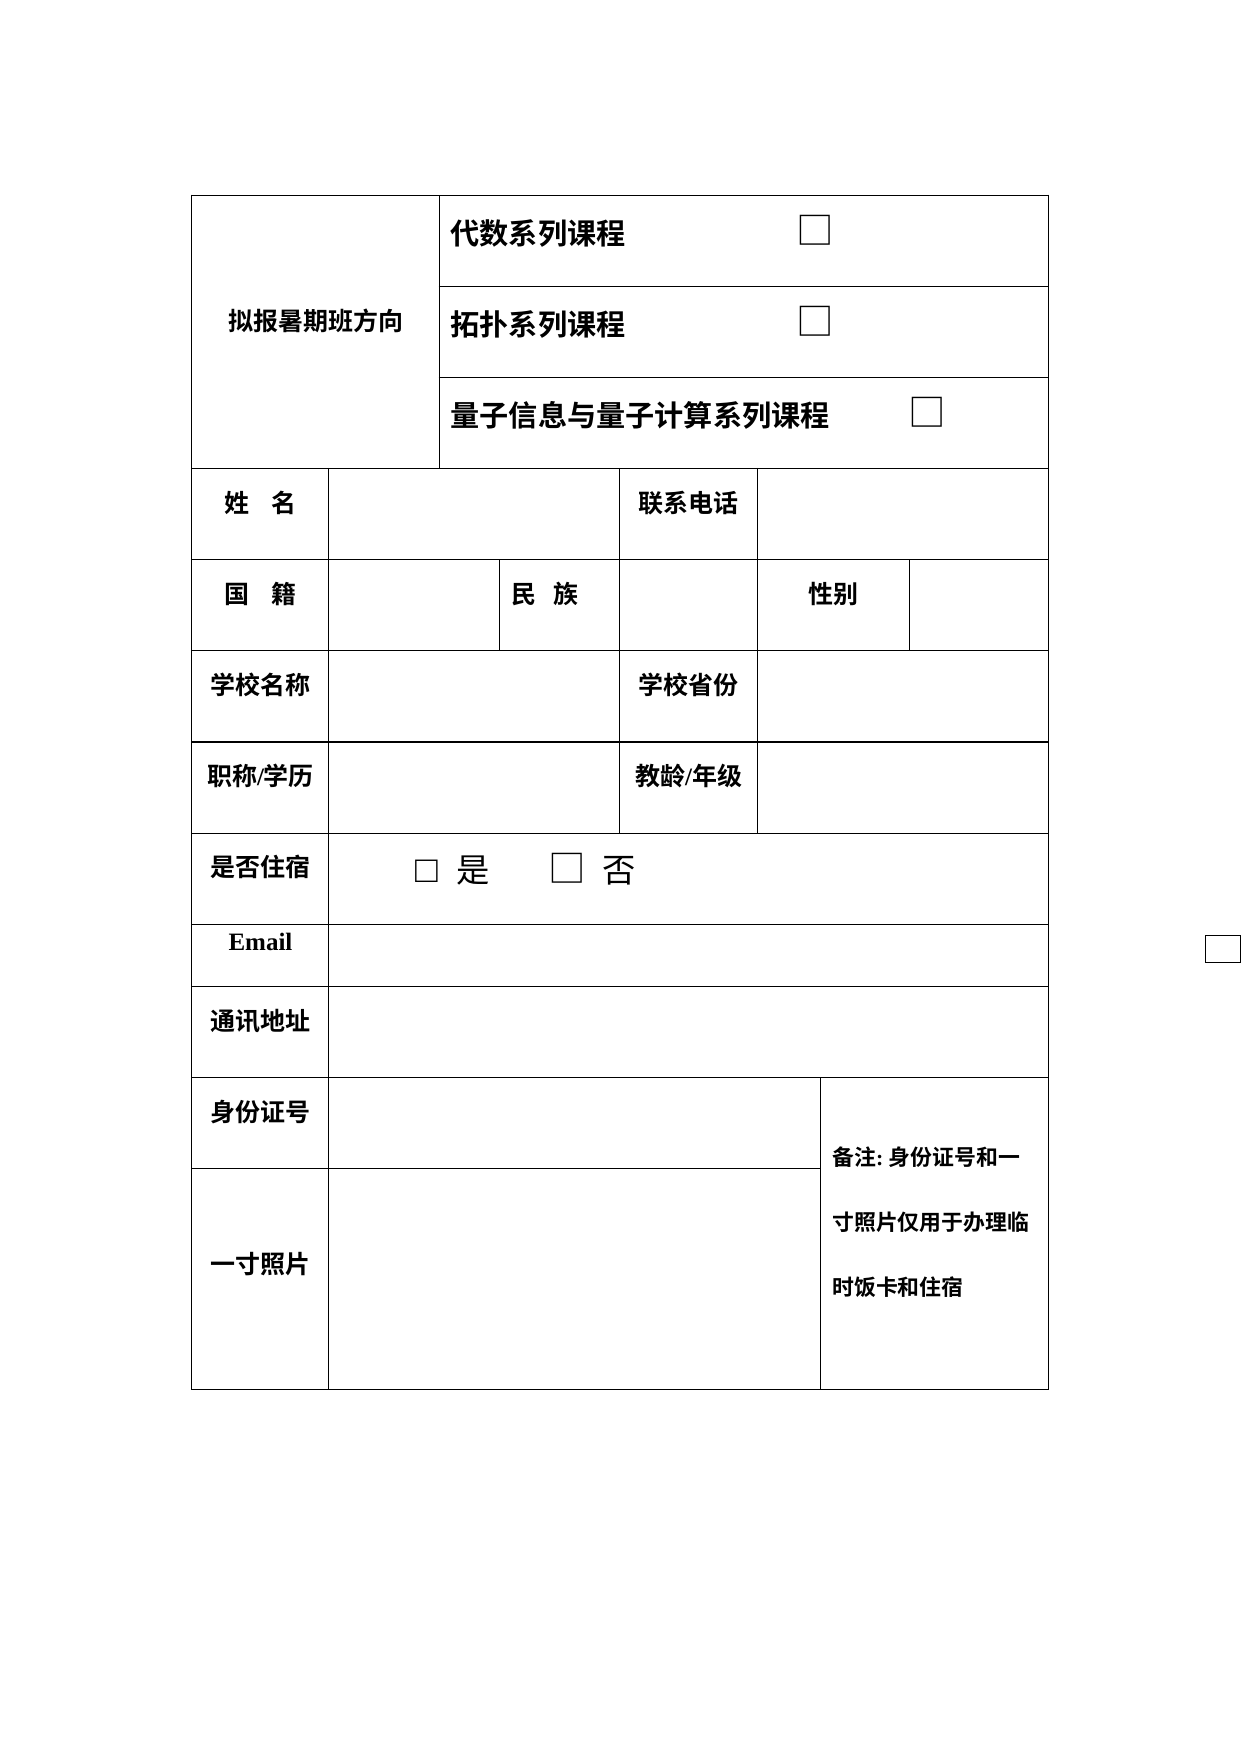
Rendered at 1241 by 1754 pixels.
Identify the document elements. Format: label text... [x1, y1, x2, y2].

table_cell 性别 [758, 560, 909, 650]
table_cell [329, 1078, 820, 1168]
table_cell 姓 名 [192, 469, 328, 559]
table_cell Email [192, 925, 328, 986]
table_cell [910, 560, 1048, 650]
table_cell [620, 560, 757, 650]
table_cell 国 籍 [192, 560, 328, 650]
table_cell [329, 469, 619, 559]
table_header [1206, 936, 1240, 962]
table_cell 通讯地址 [192, 987, 328, 1077]
table_cell 备注: 身份证号和一寸照片仅用于办理临时饭卡和住宿 [821, 1078, 1048, 1389]
table_cell 学校名称 [192, 651, 328, 741]
table_cell [758, 651, 1048, 741]
table_cell [329, 987, 1048, 1077]
table_cell [329, 560, 499, 650]
table_cell [329, 1169, 820, 1389]
table_header 拟报暑期班方向 [192, 196, 439, 468]
table_cell 是否住宿 [192, 834, 328, 924]
table_cell [758, 743, 1048, 832]
table_cell [329, 925, 1048, 986]
table_cell [329, 743, 619, 832]
table_cell [329, 651, 619, 741]
table_cell □ 是 □ 否 [329, 834, 1048, 924]
table_cell 学校省份 [620, 651, 757, 741]
table_cell 职称/学历 [192, 743, 328, 832]
table_cell 量子信息与量子计算系列课程 □ [440, 378, 1048, 468]
table_cell 一寸照片 [192, 1169, 328, 1389]
table_cell 联系电话 [620, 469, 757, 559]
table_cell 拓扑系列课程 □ [440, 287, 1048, 377]
table_cell 教龄/年级 [620, 743, 757, 832]
table_cell 身份证号 [192, 1078, 328, 1168]
table_header 代数系列课程 □ [440, 196, 1048, 286]
table_cell 民 族 [500, 560, 619, 650]
table_cell [758, 469, 1048, 559]
